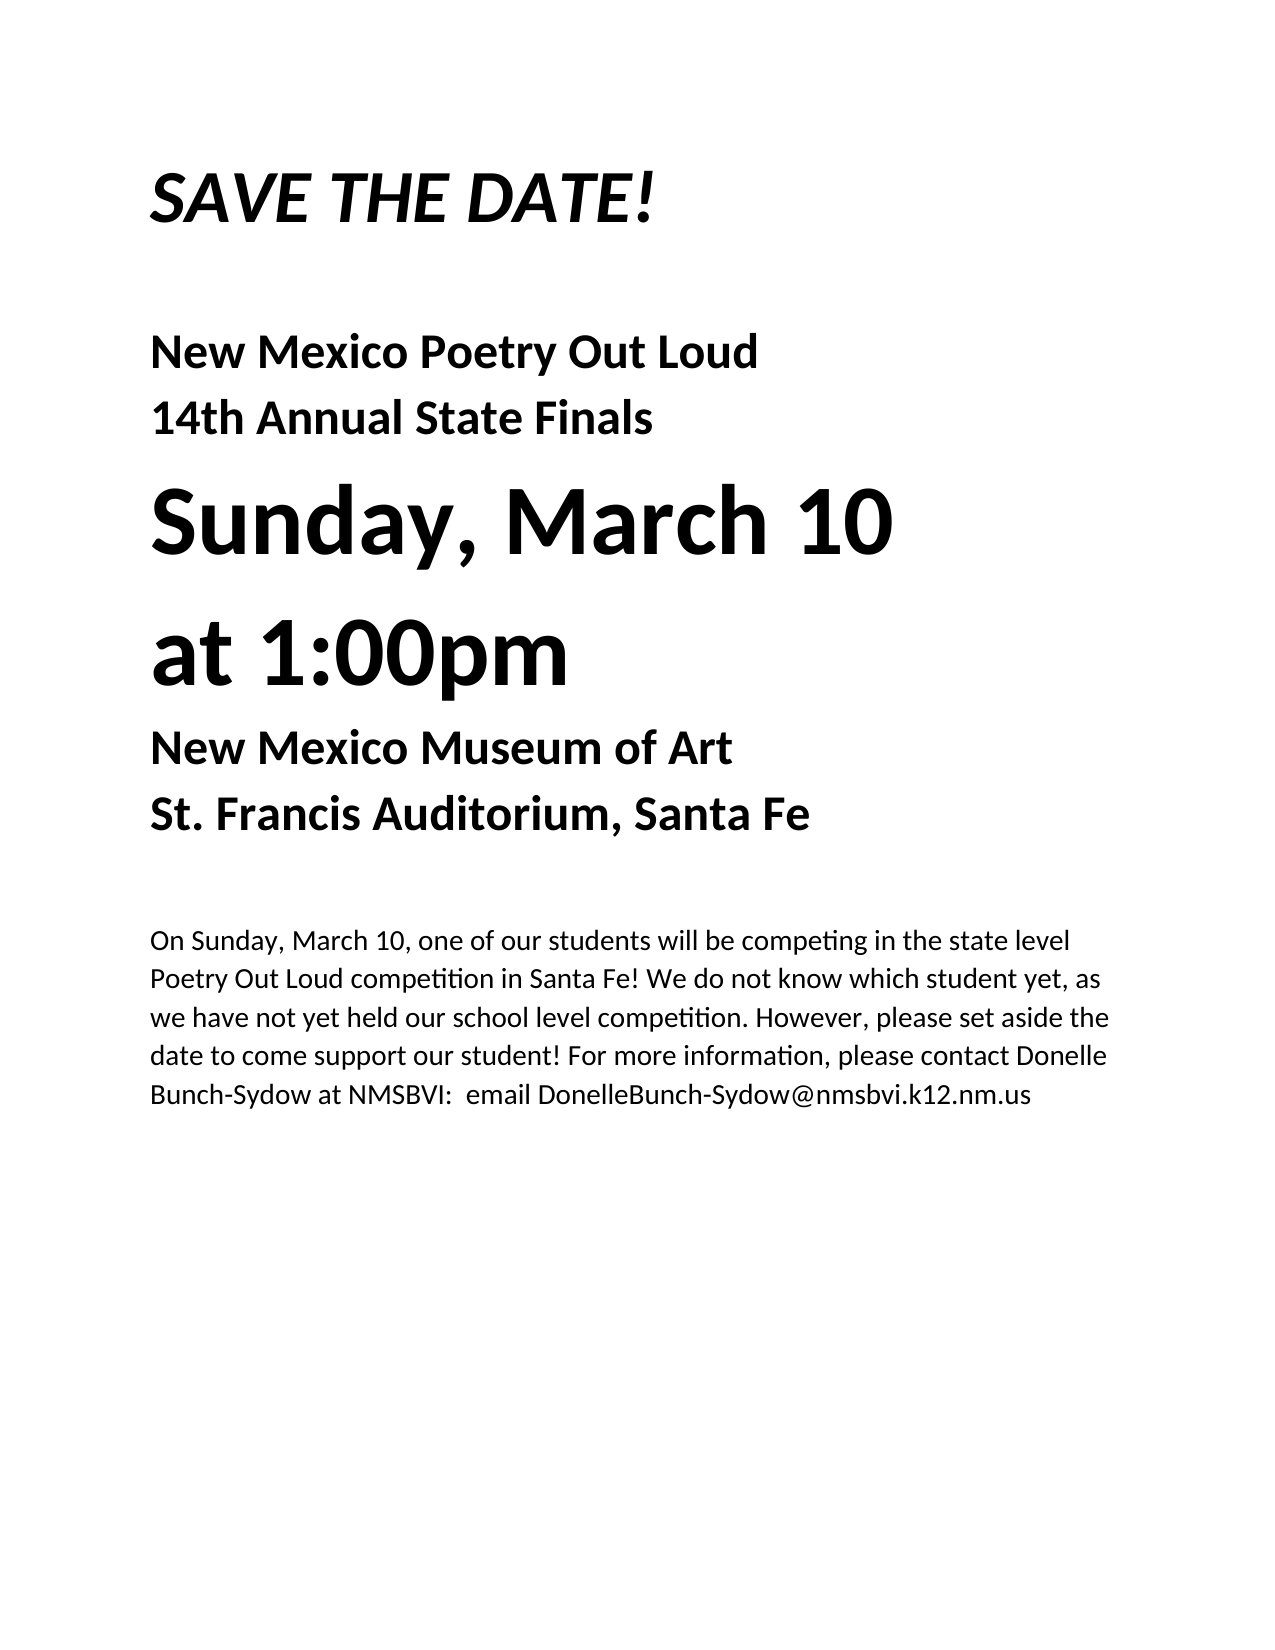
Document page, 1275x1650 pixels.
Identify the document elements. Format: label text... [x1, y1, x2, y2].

text SAVE THE DATE! New Mexico Poetry Out Loud 14th Annual State Finals Sunday, March 10 at 1:00pm New Mexico Museum of Art St. Francis Auditorium, Santa Fe On Sunday, March 10, one of our students will be competing in the state level Poetry Out Loud competition in Santa Fe! We do not know which student yet, as we have not yet held our school level competition. However, please set aside the date to come support our student! For more information, please contact Donelle Bunch-Sydow at NMSBVI: email DonelleBunch-Sydow@nmsbvi.k12.nm.us [150, 150, 1125, 1112]
